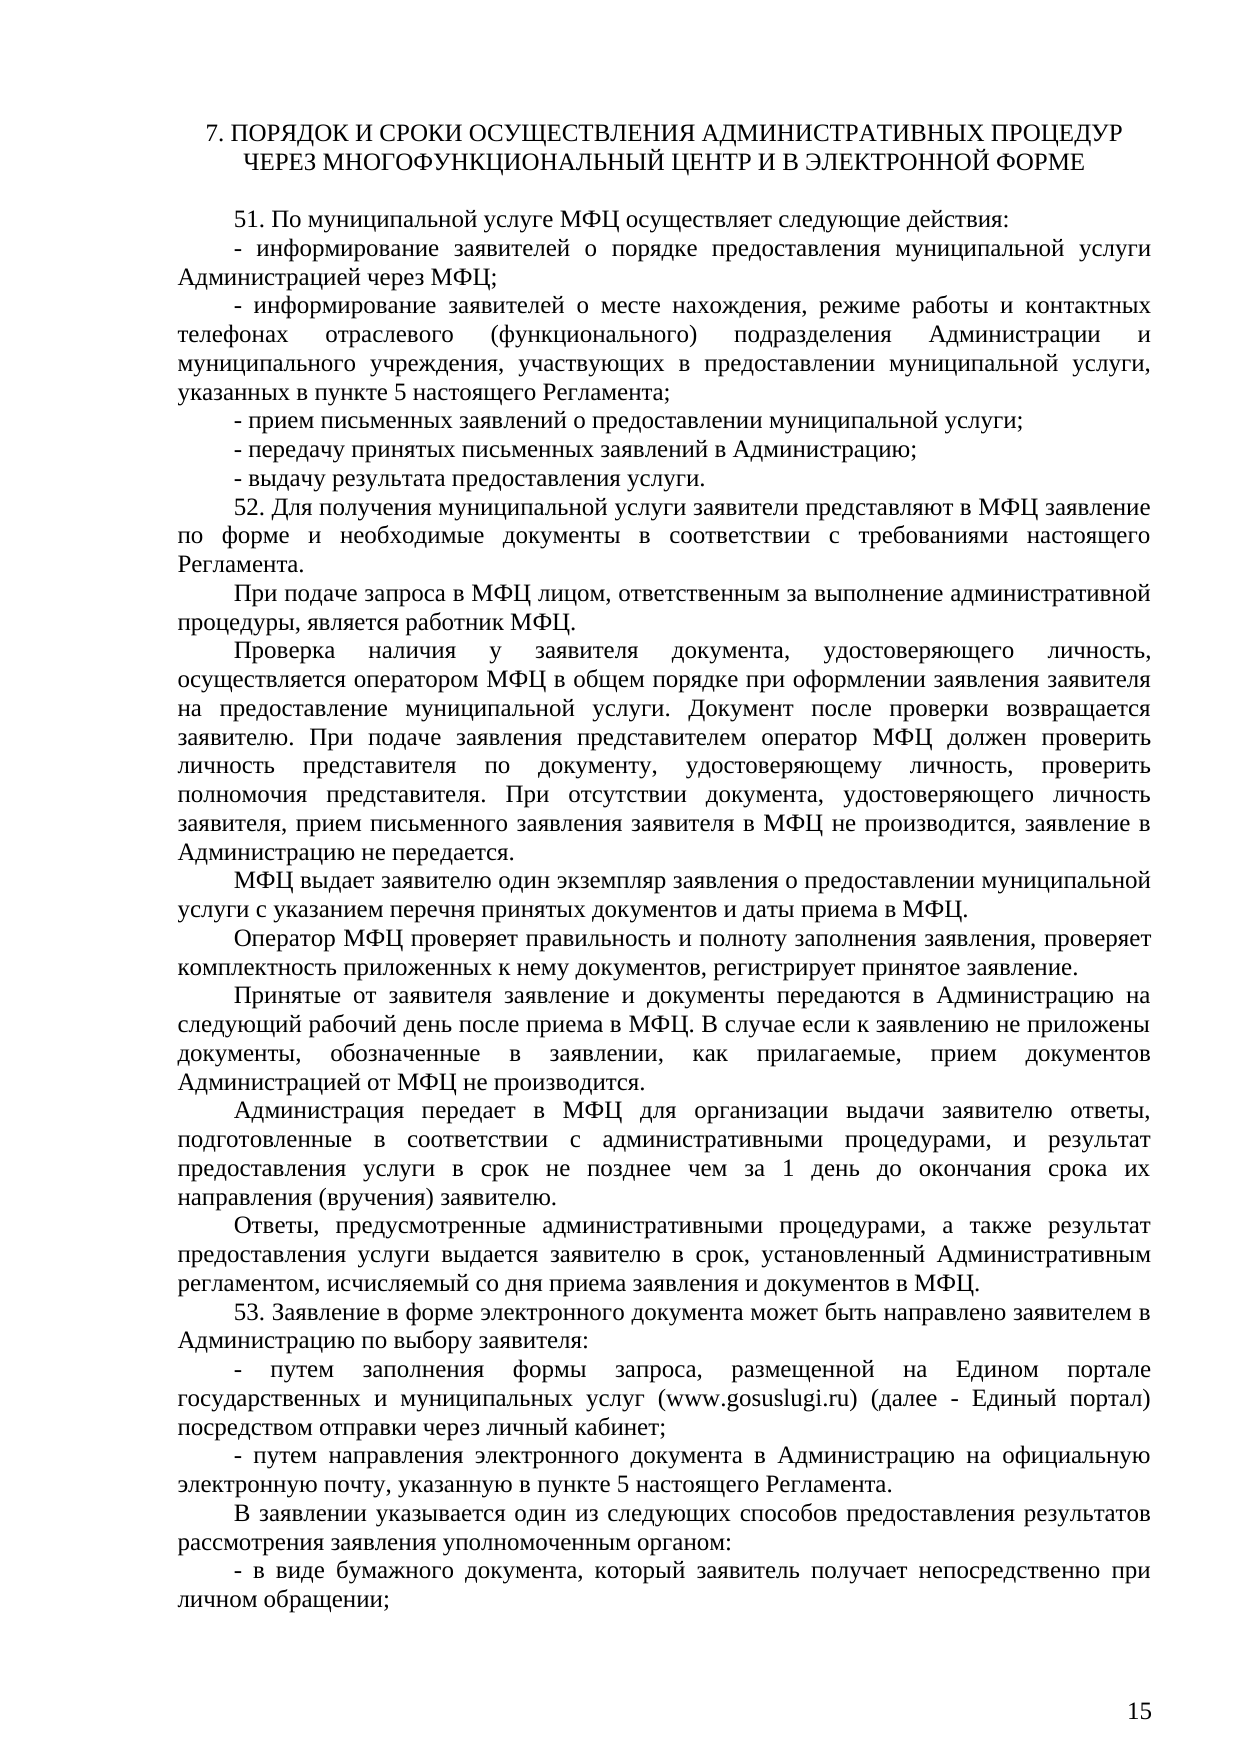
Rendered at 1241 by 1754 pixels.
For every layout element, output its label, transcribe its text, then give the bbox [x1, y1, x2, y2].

text Ответы, предусмотренные административными процедурами, а также результат предоставления услуги выдается заявителю в срок, установленный Административным регламентом, исчисляемый со дня приема заявления и документов в МФЦ. [177, 1211, 1152, 1297]
text - информирование заявителей о месте нахождения, режиме работы и контактных телефонах отраслевого (функционального) подразделения Администрации и муниципального учреждения, участвующих в предоставлении муниципальной услуги, указанных в пункте 5 настоящего Регламента; [177, 291, 1152, 406]
text 7. ПОРЯДОК И СРОКИ ОСУЩЕСТВЛЕНИЯ АДМИНИСТРАТИВНЫХ ПРОЦЕДУР [177, 118, 1152, 147]
text При подаче запроса в МФЦ лицом, ответственным за выполнение административной процедуры, является работник МФЦ. [177, 578, 1152, 636]
text - путем направления электронного документа в Администрацию на официальную электронную почту, указанную в пункте 5 настоящего Регламента. [177, 1441, 1152, 1498]
text - в виде бумажного документа, который заявитель получает непосредственно при личном обращении; [177, 1556, 1152, 1613]
text - путем заполнения формы запроса, размещенной на Едином портале государственных и муниципальных услуг (www.gosuslugi.ru) (далее - Единый портал) посредством отправки через личный кабинет; [177, 1354, 1152, 1441]
text 52. Для получения муниципальной услуги заявители представляют в МФЦ заявление по форме и необходимые документы в соответствии с требованиями настоящего Регламента. [177, 492, 1152, 578]
text Администрация передает в МФЦ для организации выдачи заявителю ответы, подготовленные в соответствии с административными процедурами, и результат предоставления услуги в срок не позднее чем за 1 день до окончания срока их направления (вручения) заявителю. [177, 1096, 1152, 1211]
text Проверка наличия у заявителя документа, удостоверяющего личность, осуществляется оператором МФЦ в общем порядке при оформлении заявления заявителя на предоставление муниципальной услуги. Документ после проверки возвращается заявителю. При подаче заявления представителем оператор МФЦ должен проверить личность представителя по документу, удостоверяющему личность, проверить полномочия представителя. При отсутствии документа, удостоверяющего личность заявителя, прием письменного заявления заявителя в МФЦ не производится, заявление в Администрацию не передается. [177, 636, 1152, 866]
text - прием письменных заявлений о предоставлении муниципальной услуги; [177, 406, 1152, 434]
text ЧЕРЕЗ МНОГОФУНКЦИОНАЛЬНЫЙ ЦЕНТР И В ЭЛЕКТРОННОЙ ФОРМЕ [177, 147, 1152, 176]
text 53. Заявление в форме электронного документа может быть направлено заявителем в Администрацию по выбору заявителя: [177, 1297, 1152, 1354]
text В заявлении указывается один из следующих способов предоставления результатов рассмотрения заявления уполномоченным органом: [177, 1498, 1152, 1556]
text - выдачу результата предоставления услуги. [177, 463, 1152, 492]
text Оператор МФЦ проверяет правильность и полноту заполнения заявления, проверяет комплектность приложенных к нему документов, регистрирует принятое заявление. [177, 923, 1152, 981]
text - информирование заявителей о порядке предоставления муниципальной услуги Администрацией через МФЦ; [177, 233, 1152, 291]
text Принятые от заявителя заявление и документы передаются в Администрацию на следующий рабочий день после приема в МФЦ. В случае если к заявлению не приложены документы, обозначенные в заявлении, как прилагаемые, прием документов Администрацией от МФЦ не производится. [177, 981, 1152, 1096]
text - передачу принятых письменных заявлений в Администрацию; [177, 434, 1152, 463]
text 51. По муниципальной услуге МФЦ осуществляет следующие действия: [177, 204, 1152, 233]
text МФЦ выдает заявителю один экземпляр заявления о предоставлении муниципальной услуги с указанием перечня принятых документов и даты приема в МФЦ. [177, 866, 1152, 923]
